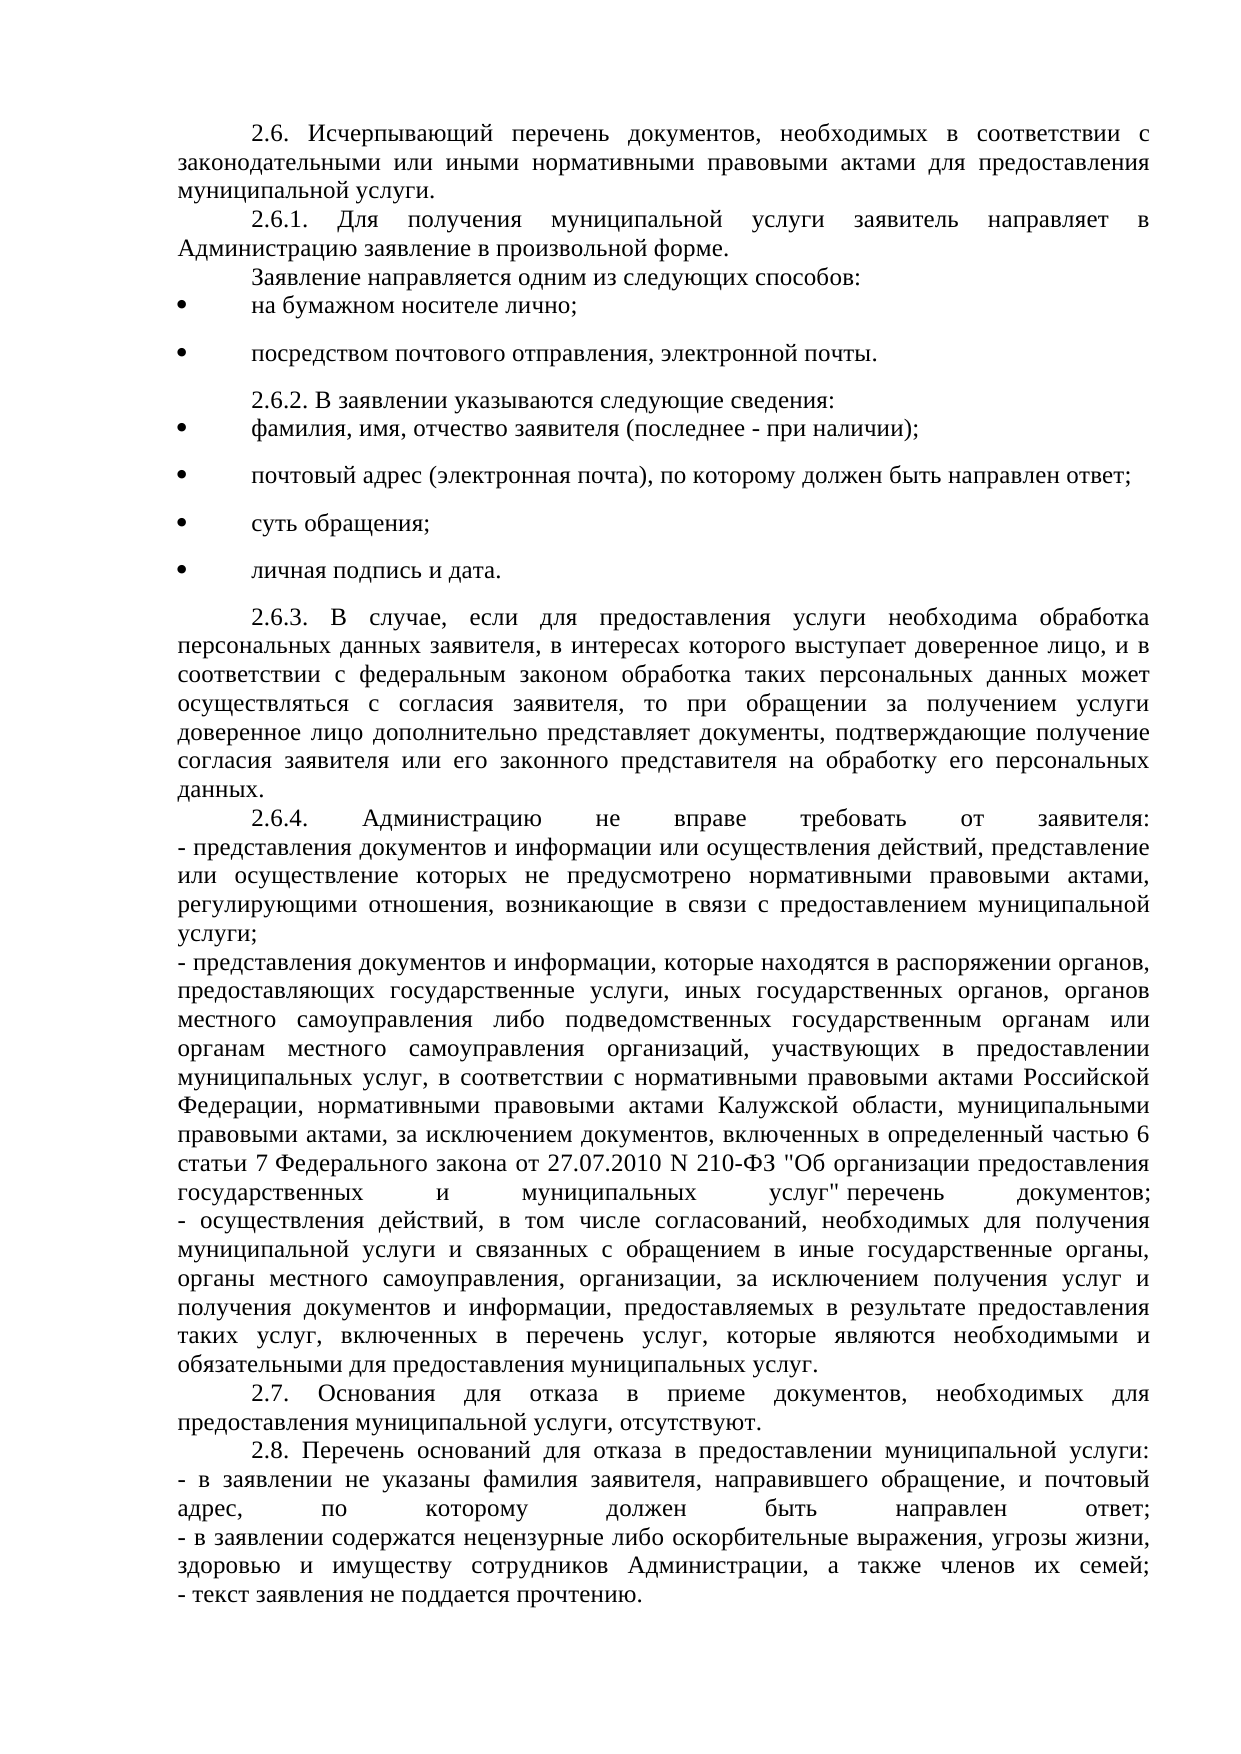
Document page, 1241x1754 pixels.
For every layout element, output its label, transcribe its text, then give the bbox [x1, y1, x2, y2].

text 2.6.2. В заявлении указываются следующие сведения: [177, 385, 1152, 413]
text 2.6. Исчерпывающий перечень документов, необходимых в соответствии с законодательными или иными нормативными правовыми актами для предоставления муниципальной услуги. [177, 118, 1152, 204]
list фамилия, имя, отчество заявителя (последнее - при наличии); [177, 413, 1152, 442]
list почтовый адрес (электронная почта), по которому должен быть направлен ответ; [177, 461, 1152, 489]
list посредством почтового отправления, электронной почты. [177, 338, 1152, 366]
text 2.8. Перечень оснований для отказа в предоставлении муниципальной услуги: - в заявлении не указаны фамилия заявителя, направившего обращение, и почтовый адрес, по которому должен быть направлен ответ; - в заявлении содержатся нецензурные либо оскорбительные выражения, угрозы жизни, здоровью и имуществу сотрудников Администрации, а также членов их семей; - текст заявления не поддается прочтению. [177, 1436, 1152, 1608]
text Заявление направляется одним из следующих способов: [177, 262, 1152, 291]
text 2.7. Основания для отказа в приеме документов, необходимых для предоставления муниципальной услуги, отсутствуют. [177, 1378, 1152, 1436]
text 2.6.4. Администрацию не вправе требовать от заявителя: - представления документов и информации или осуществления действий, представление или осуществление которых не предусмотрено нормативными правовыми актами, регулирующими отношения, возникающие в связи с предоставлением муниципальной услуги; - представления документов и информации, которые находятся в распоряжении органов, предоставляющих государственные услуги, иных государственных органов, органов местного самоуправления либо подведомственных государственным органам или органам местного самоуправления организаций, участвующих в предоставлении муниципальных услуг, в соответствии с нормативными правовыми актами Российской Федерации, нормативными правовыми актами Калужской области, муниципальными правовыми актами, за исключением документов, включенных в определенный частью 6 статьи 7 Федерального закона от 27.07.2010 N 210-ФЗ "Об организации предоставления государственных и муниципальных услуг" перечень документов; - осуществления действий, в том числе согласований, необходимых для получения муниципальной услуги и связанных с обращением в иные государственные органы, органы местного самоуправления, организации, за исключением получения услуг и получения документов и информации, предоставляемых в результате предоставления таких услуг, включенных в перечень услуг, которые являются необходимыми и обязательными для предоставления муниципальных услуг. [177, 803, 1152, 1378]
list на бумажном носителе лично; [177, 291, 1152, 319]
text 2.6.3. В случае, если для предоставления услуги необходима обработка персональных данных заявителя, в интересах которого выступает доверенное лицо, и в соответствии с федеральным законом обработка таких персональных данных может осуществляться с согласия заявителя, то при обращении за получением услуги доверенное лицо дополнительно представляет документы, подтверждающие получение согласия заявителя или его законного представителя на обработку его персональных данных. [177, 602, 1152, 803]
text 2.6.1. Для получения муниципальной услуги заявитель направляет в Администрацию заявление в произвольной форме. [177, 204, 1152, 262]
list суть обращения; [177, 508, 1152, 536]
list личная подпись и дата. [177, 555, 1152, 583]
